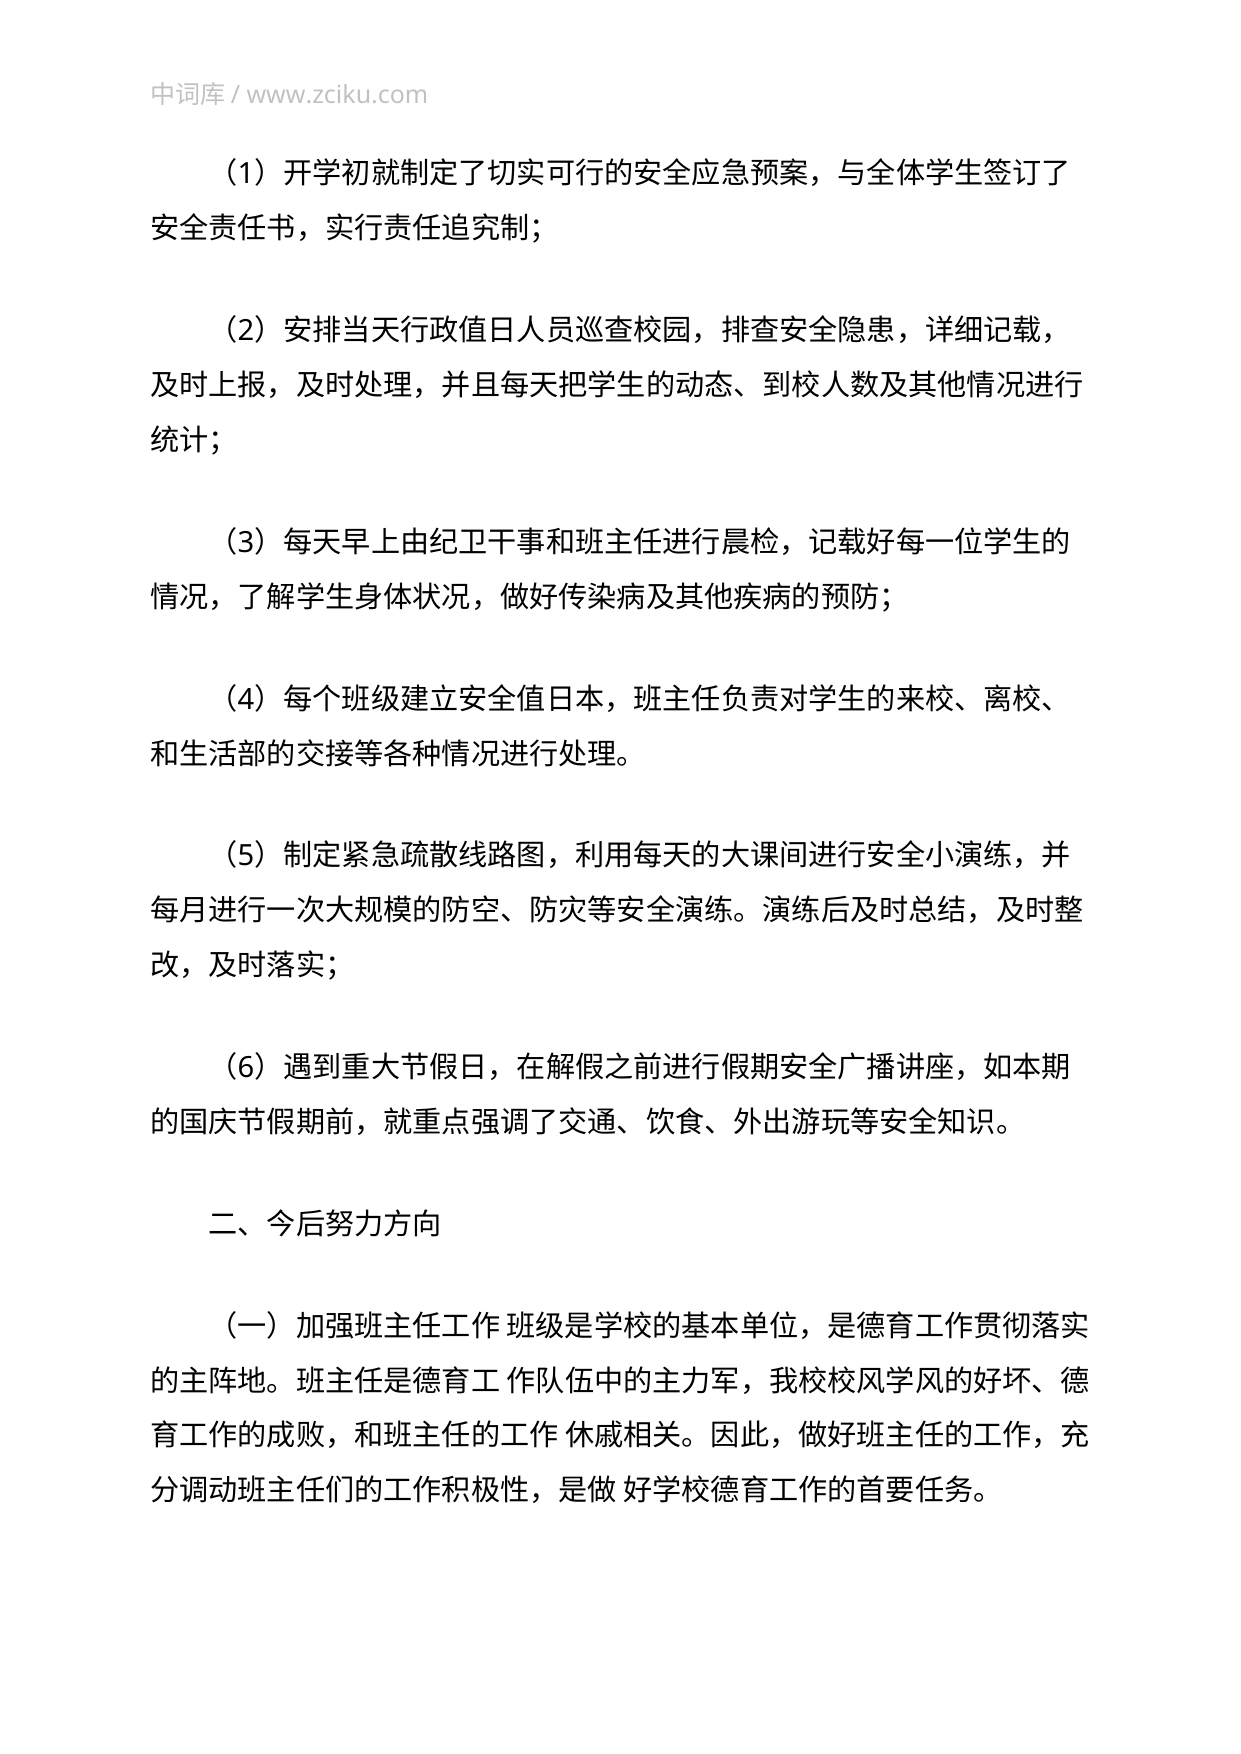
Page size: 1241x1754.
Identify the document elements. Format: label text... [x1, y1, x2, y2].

text （2）安排当天行政值日人员巡查校园，排查安全隐患，详细记载，及时上报，及时处理，并且每天把学生的动态、到校人数及其他情况进行统计； [150, 307, 1090, 459]
text 二、今后努力方向 [150, 1200, 1090, 1243]
text （1）开学初就制定了切实可行的安全应急预案，与全体学生签订了安全责任书，实行责任追究制； [150, 150, 1090, 247]
text （6）遇到重大节假日，在解假之前进行假期安全广播讲座，如本期的国庆节假期前，就重点强调了交通、饮食、外出游玩等安全知识。 [150, 1044, 1090, 1141]
text （4）每个班级建立安全值日本，班主任负责对学生的来校、离校、和生活部的交接等各种情况进行处理。 [150, 675, 1090, 772]
text （5）制定紧急疏散线路图，利用每天的大课间进行安全小演练，并每月进行一次大规模的防空、防灾等安全演练。演练后及时总结，及时整改，及时落实； [150, 832, 1090, 984]
text （3）每天早上由纪卫干事和班主任进行晨检，记载好每一位学生的情况，了解学生身体状况，做好传染病及其他疾病的预防； [150, 518, 1090, 616]
text （一）加强班主任工作 班级是学校的基本单位，是德育工作贯彻落实的主阵地。班主任是德育工 作队伍中的主力军，我校校风学风的好坏、德育工作的成败，和班主任的工作 休戚相关。因此，做好班主任的工作，充分调动班主任们的工作积极性，是做 好学校德育工作的首要任务。 [150, 1302, 1090, 1509]
